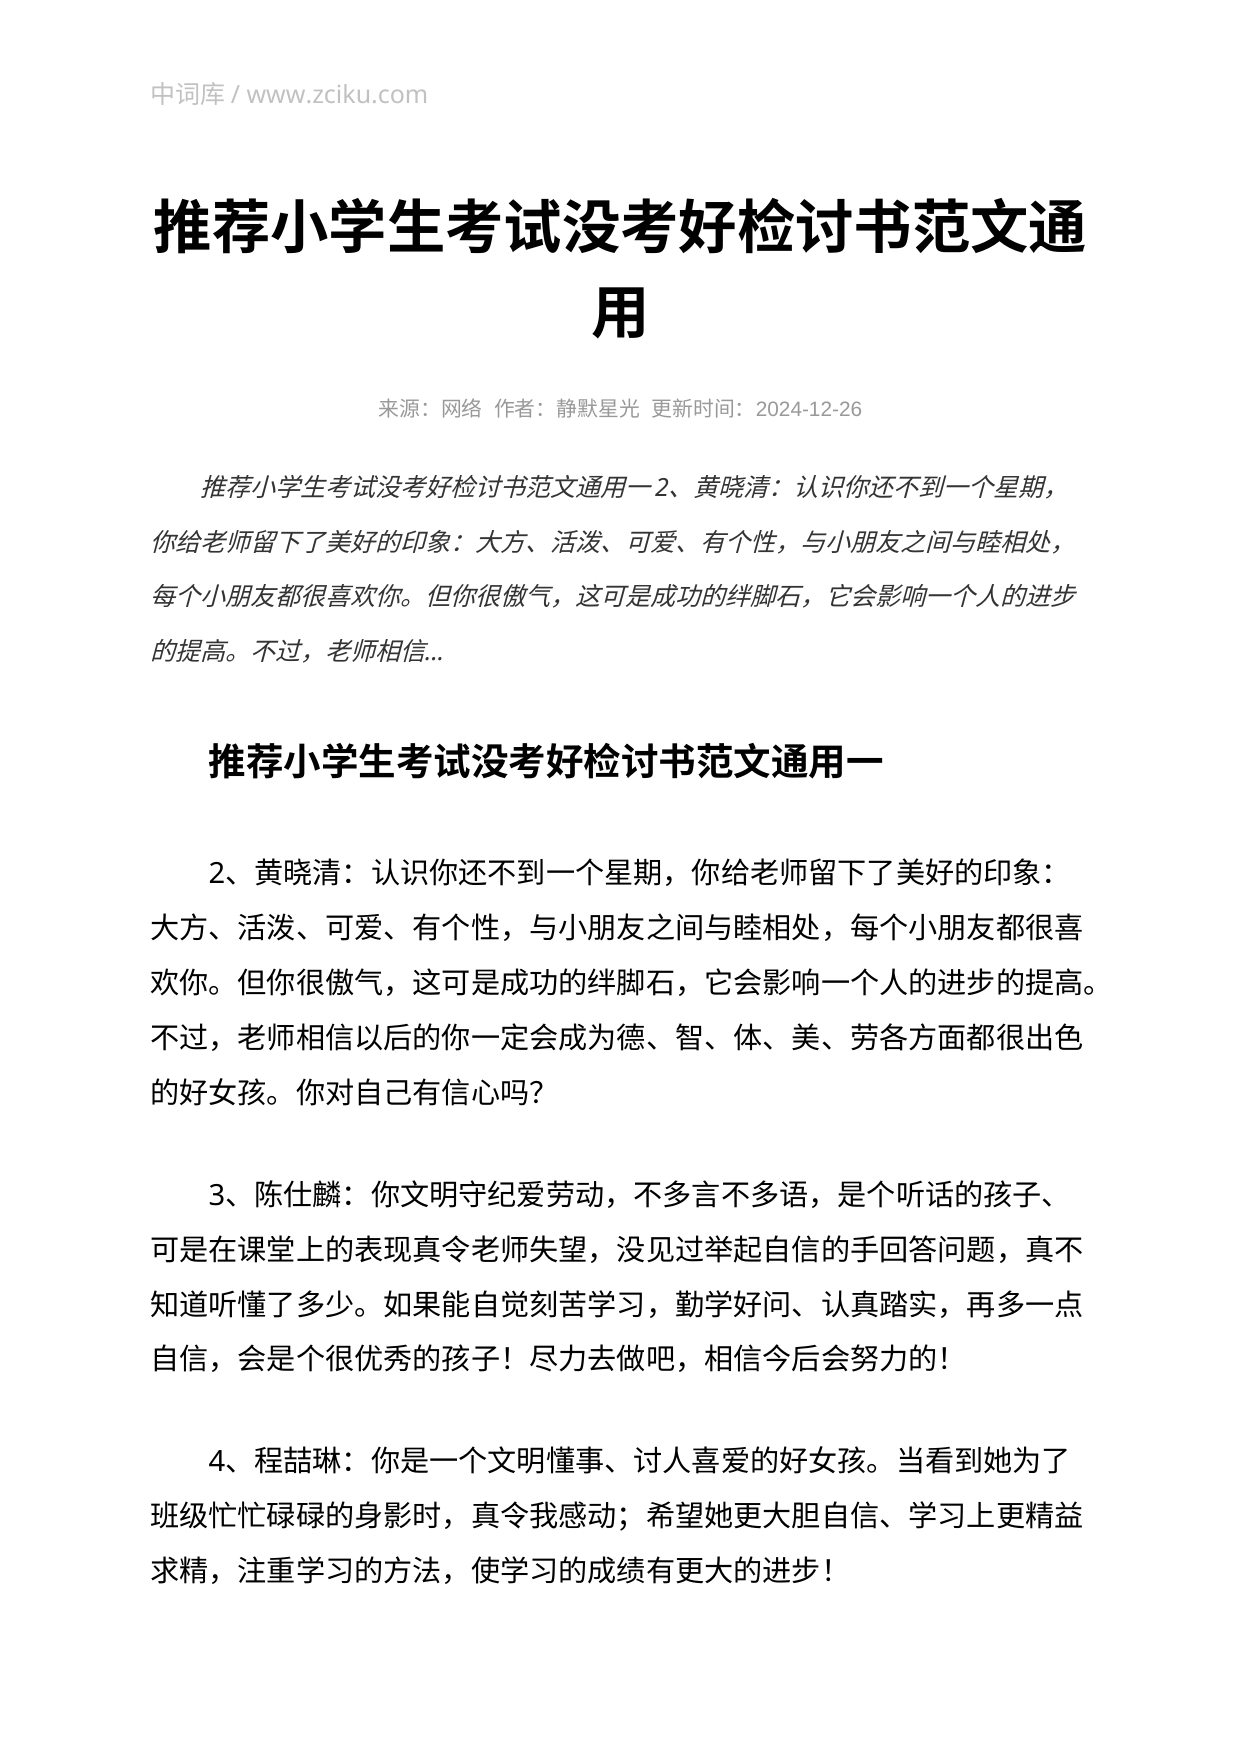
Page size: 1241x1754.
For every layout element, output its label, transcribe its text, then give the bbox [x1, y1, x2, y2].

text 来源：网络 作者：静默星光 更新时间：2024-12-26 [150, 397, 1090, 421]
text 4、程喆琳：你是一个文明懂事、讨人喜爱的好女孩。当看到她为了班级忙忙碌碌的身影时，真令我感动；希望她更大胆自信、学习上更精益求精，注重学习的方法，使学习的成绩有更大的进步！ [150, 1438, 1090, 1590]
text 2、黄晓清：认识你还不到一个星期，你给老师留下了美好的印象：大方、活泼、可爱、有个性，与小朋友之间与睦相处，每个小朋友都很喜欢你。但你很傲气，这可是成功的绊脚石，它会影响一个人的进步的提高。不过，老师相信以后的你一定会成为德、智、体、美、劳各方面都很出色的好女孩。你对自己有信心吗？ [150, 850, 1090, 1112]
text 推荐小学生考试没考好检讨书范文通用一2、黄晓清：认识你还不到一个星期，你给老师留下了美好的印象：大方、活泼、可爱、有个性，与小朋友之间与睦相处，每个小朋友都很喜欢你。但你很傲气，这可是成功的绊脚石，它会影响一个人的进步的提高。不过，老师相信... [150, 468, 1090, 667]
text 3、陈仕麟：你文明守纪爱劳动，不多言不多语，是个听话的孩子、可是在课堂上的表现真令老师失望，没见过举起自信的手回答问题，真不知道听懂了多少。如果能自觉刻苦学习，勤学好问、认真踏实，再多一点自信，会是个很优秀的孩子！尽力去做吧，相信今后会努力的！ [150, 1171, 1090, 1378]
text 推荐小学生考试没考好检讨书范文通用一 [150, 732, 1090, 787]
subtitle 推荐小学生考试没考好检讨书范文通用 [150, 181, 1090, 350]
